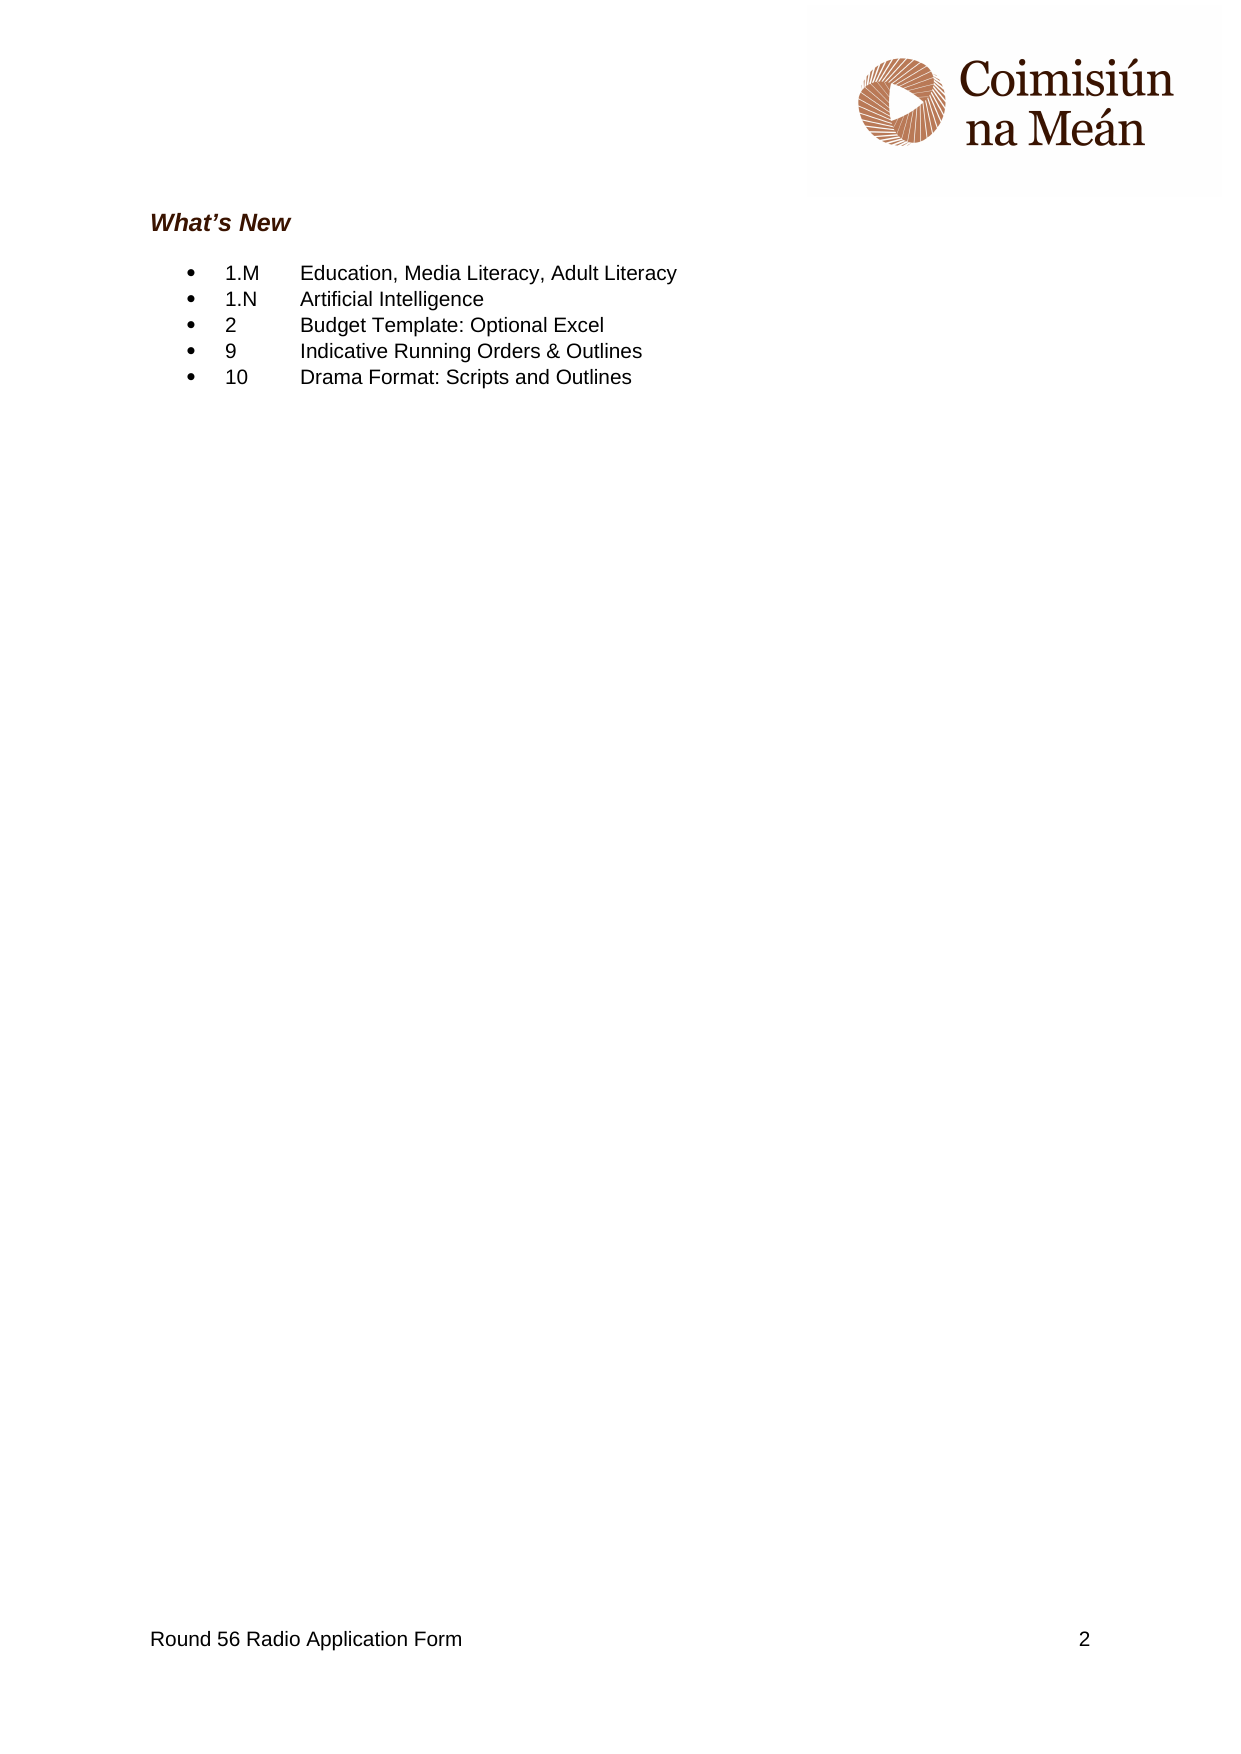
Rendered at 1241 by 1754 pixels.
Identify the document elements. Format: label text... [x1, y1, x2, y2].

list 1.M Education, Media Literacy, Adult Literacy [187, 261, 1090, 285]
list 10 Drama Format: Scripts and Outlines [187, 365, 1090, 389]
list 1.N Artificial Intelligence [187, 287, 1090, 311]
picture [806, 5, 1222, 196]
list 2 Budget Template: Optional Excel [187, 313, 1090, 337]
list 9 Indicative Running Orders & Outlines [187, 339, 1090, 363]
subtitle What’s New [150, 207, 1090, 236]
